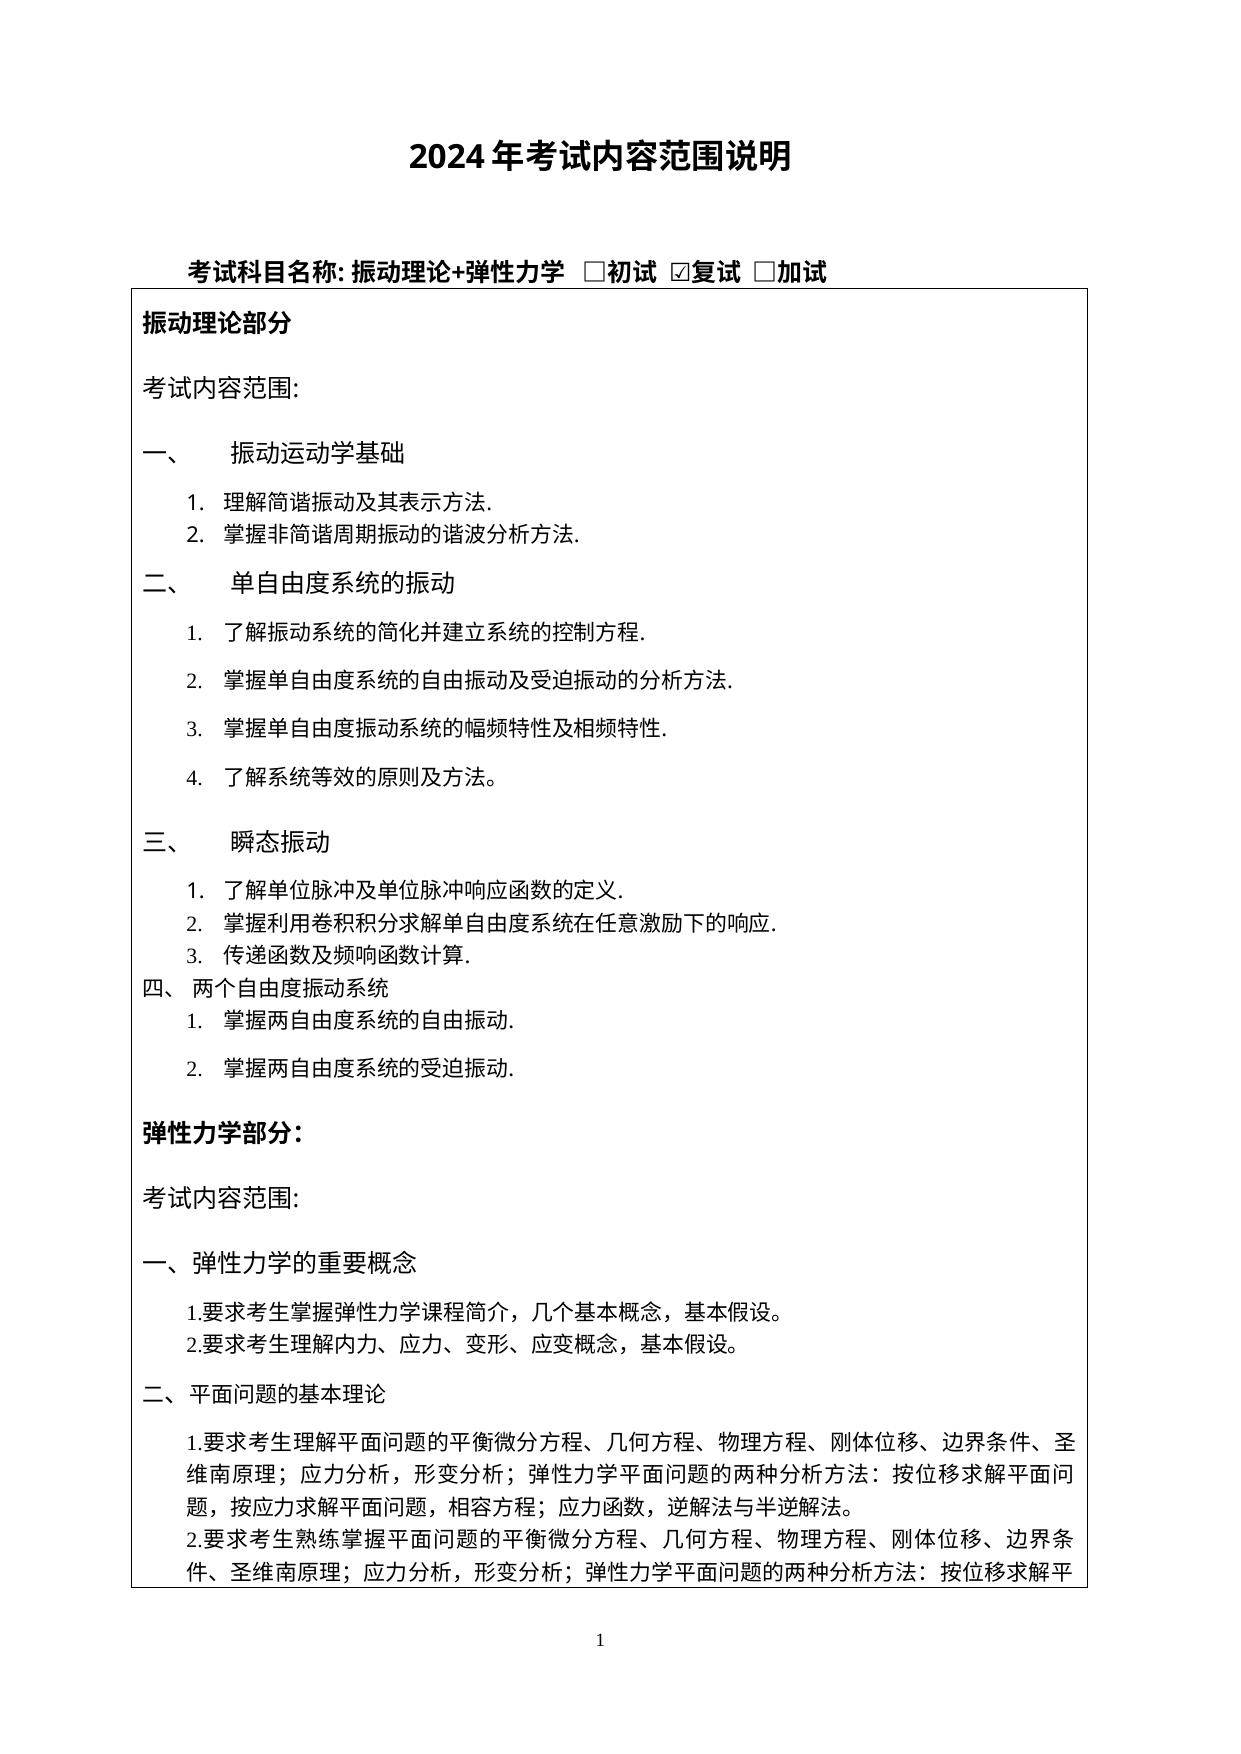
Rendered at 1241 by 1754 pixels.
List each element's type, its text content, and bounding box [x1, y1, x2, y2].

text 2024年考试内容范围说明 [187, 122, 1012, 187]
text 考试科目名称: 振动理论+弹性力学 □初试 ☑复试 □加试 [187, 252, 1012, 288]
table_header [132, 289, 1087, 1587]
